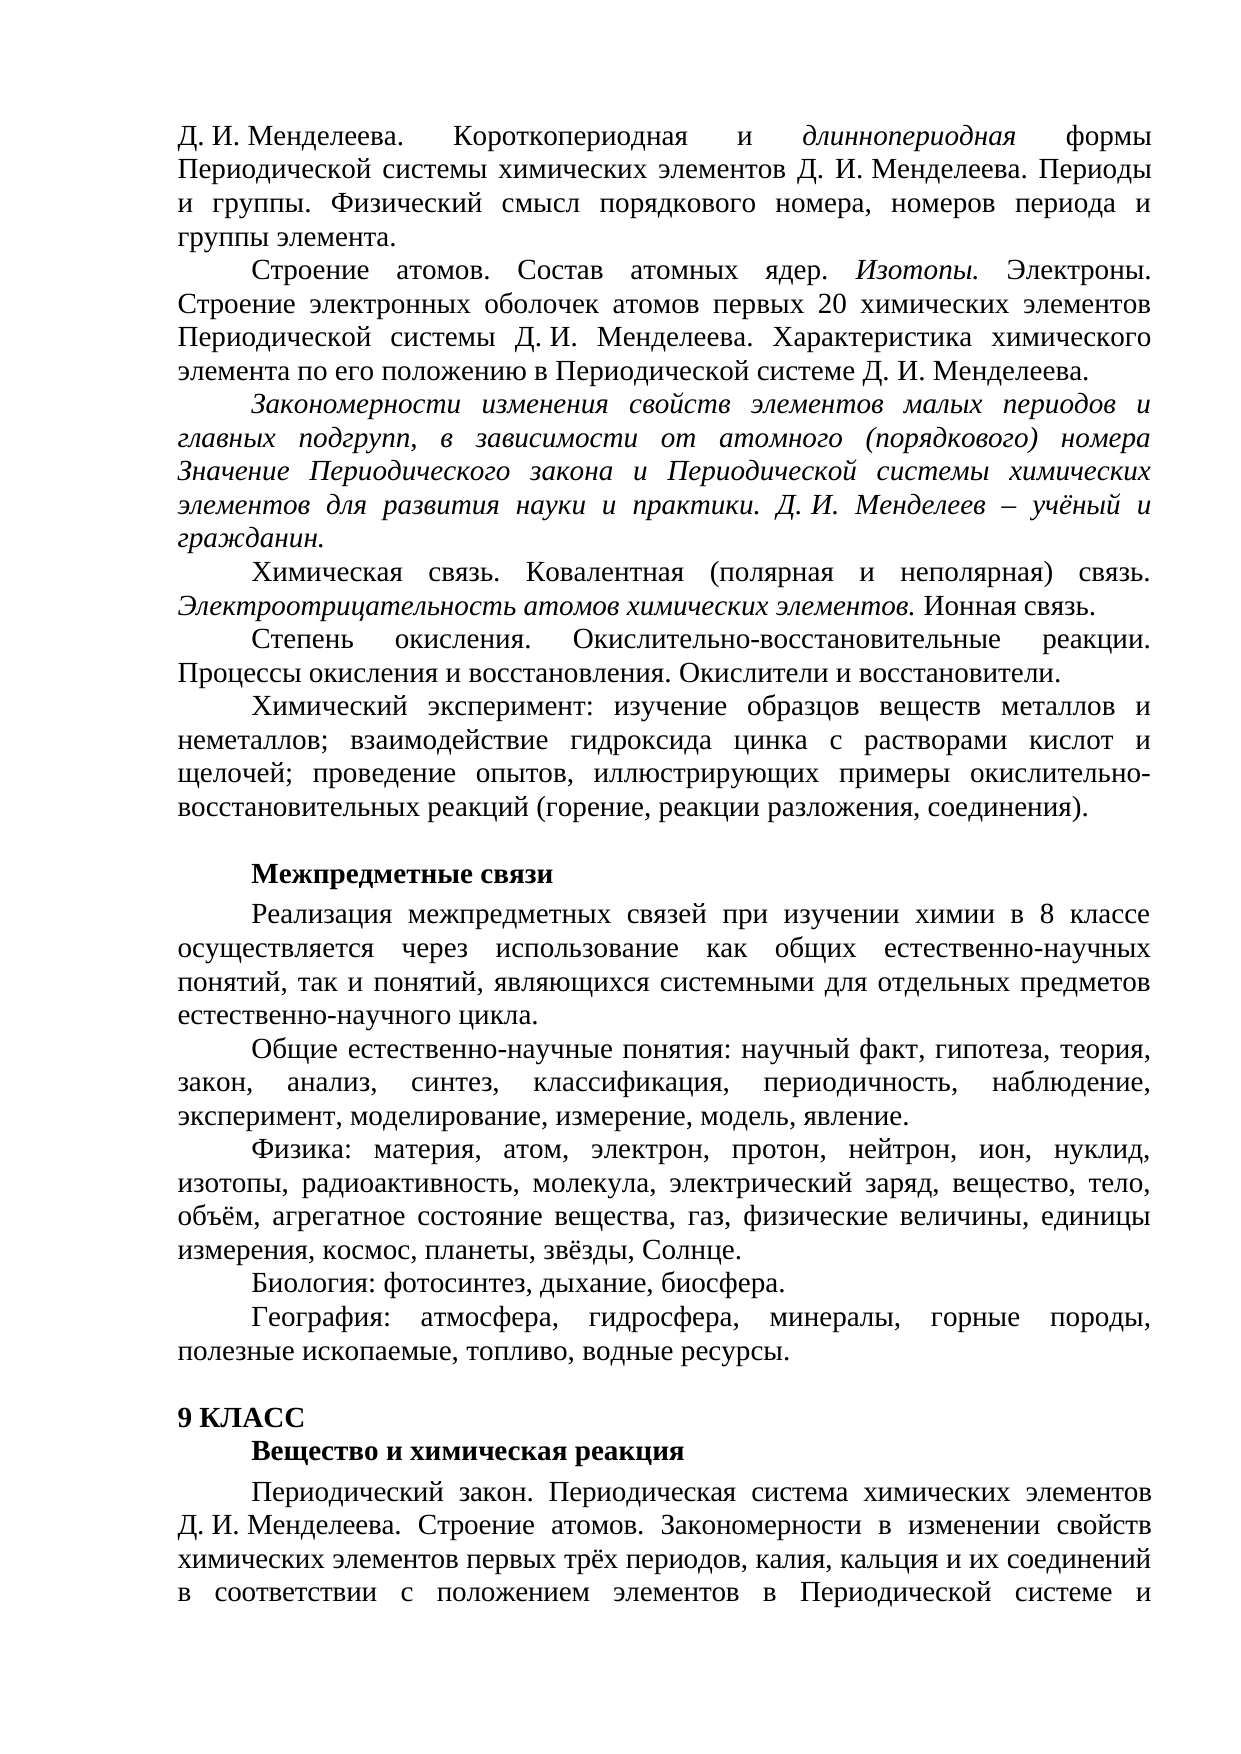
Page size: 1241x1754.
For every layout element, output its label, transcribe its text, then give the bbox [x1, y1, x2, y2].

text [177, 118, 1152, 252]
text Химический эксперимент: изучение образцов веществ металлов и неметаллов; взаимодействие гидроксида цинка с растворами кислот и щелочей; проведение опытов, иллюстрирующих примеры окислительно-восстановительных реакций (горение, реакции разложения, соединения). [177, 688, 1152, 822]
text Биология: фотосинтез, дыхание, биосфера. [177, 1266, 1152, 1299]
text Закономерности изменения свойств элементов малых периодов и главных подгрупп, в зависимости от атомного (порядкового) номера Значение Периодического закона и Периодической системы химических элементов для развития науки и практики. Д. И. Менделеев – учёный и гражданин. [177, 386, 1152, 554]
text Строение атомов. Состав атомных ядер. Изотопы. Электроны. Строение электронных оболочек атомов первых 20 химических элементов Периодической системы Д. И. Менделеева. Характеристика химического элемента по его положению в Периодической системе Д. И. Менделеева. [177, 252, 1152, 386]
text Реализация межпредметных связей при изучении химии в 8 классе осуществляется через использование как общих естественно-научных понятий, так и понятий, являющихся системными для отдельных предметов естественно-научного цикла. [177, 897, 1152, 1031]
text 9 КЛАСС [177, 1400, 1152, 1433]
text Межпредметные связи [177, 856, 1152, 897]
text Общие естественно-научные понятия: научный факт, гипотеза, теория, закон, анализ, синтез, классификация, периодичность, наблюдение, эксперимент, моделирование, измерение, модель, явление. [177, 1031, 1152, 1131]
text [177, 1474, 1152, 1608]
text Вещество и химическая реакция [177, 1433, 1152, 1474]
text Степень окисления. Окислительно-восстановительные реакции. Процессы окисления и восстановления. Окислители и восстановители. [177, 621, 1152, 688]
text Физика: материя, атом, электрон, протон, нейтрон, ион, нуклид, изотопы, радиоактивность, молекула, электрический заряд, вещество, тело, объём, агрегатное состояние вещества, газ, физические величины, единицы измерения, космос, планеты, звёзды, Солнце. [177, 1131, 1152, 1266]
text География: атмосфера, гидросфера, минералы, горные породы, полезные ископаемые, топливо, водные ресурсы. [177, 1299, 1152, 1366]
text Химическая связь. Ковалентная (полярная и неполярная) связь. Электроотрицательность атомов химических элементов. Ионная связь. [177, 554, 1152, 621]
